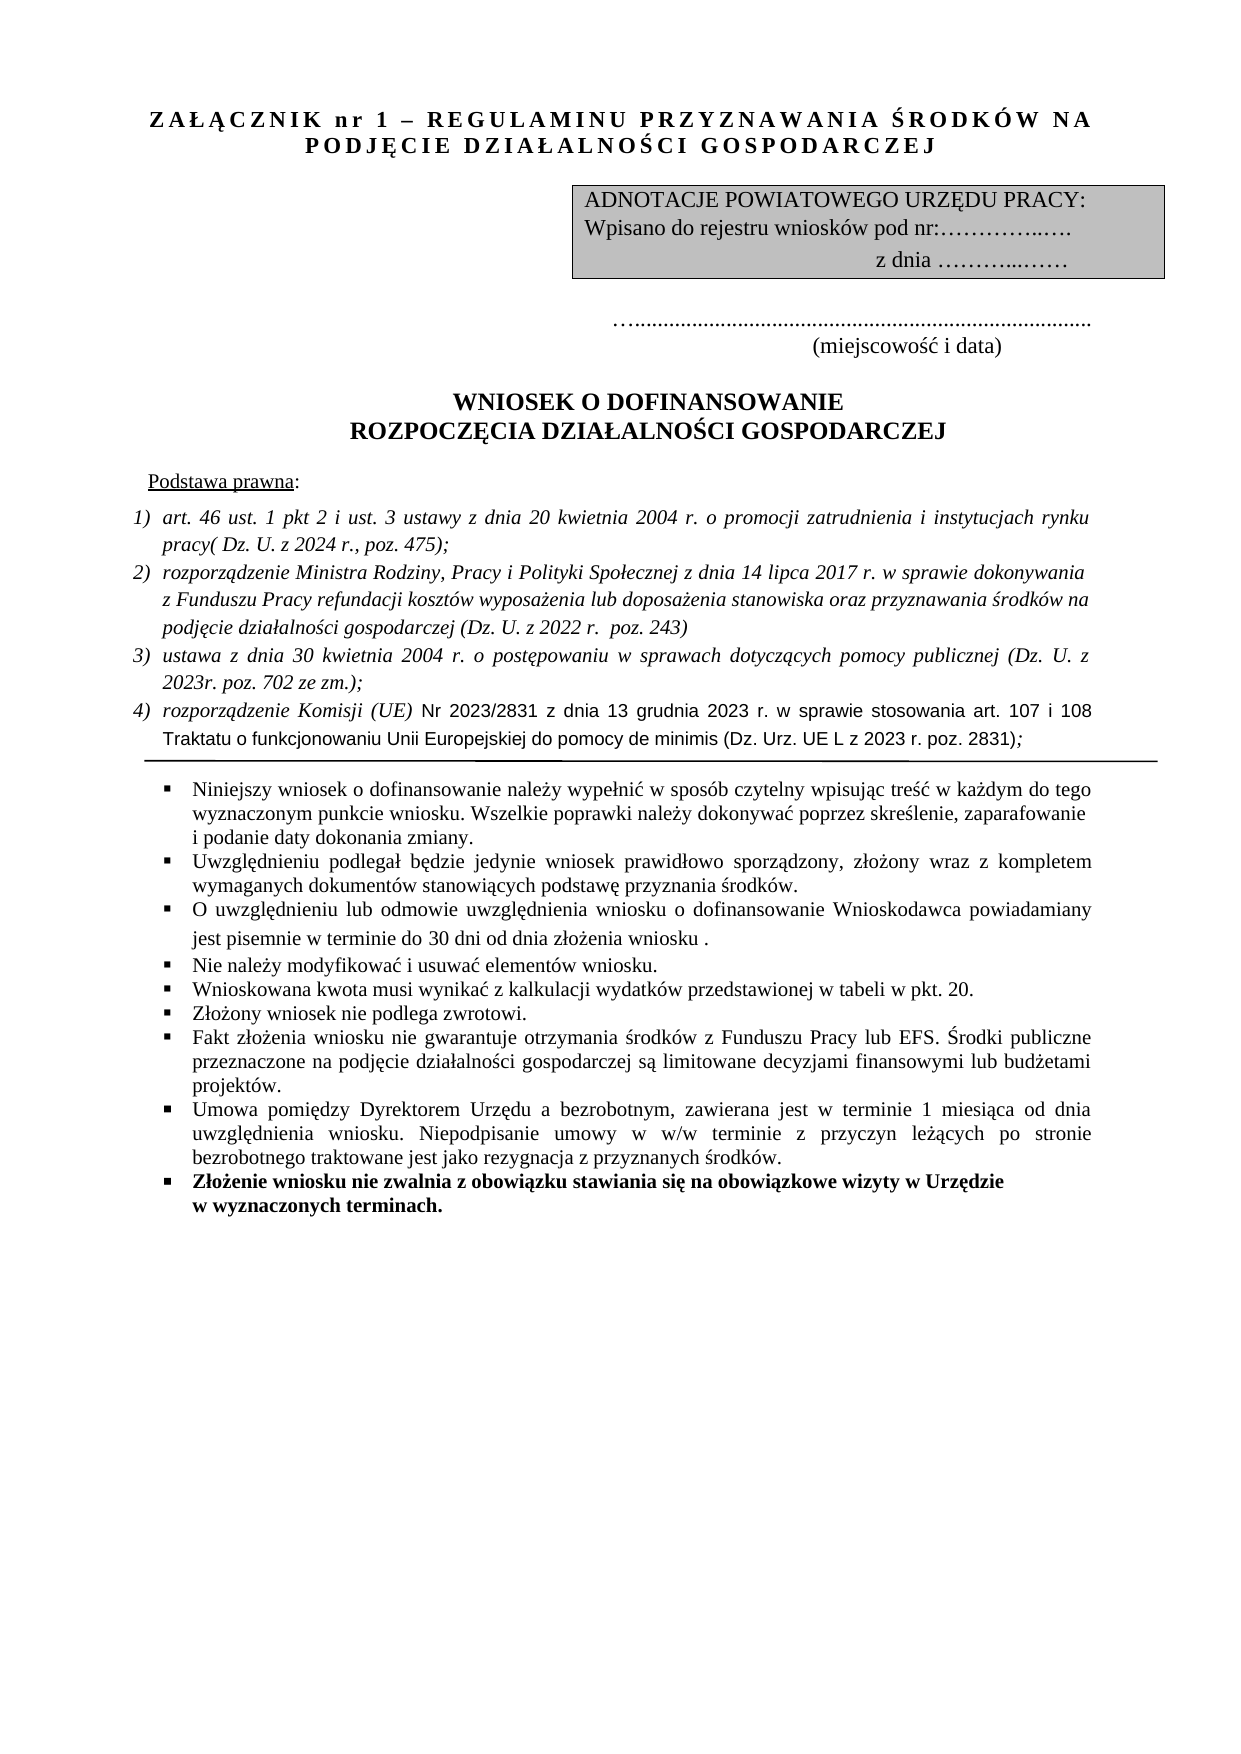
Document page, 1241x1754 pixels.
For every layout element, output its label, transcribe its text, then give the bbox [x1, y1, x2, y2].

list Niniejszy wniosek o dofinansowanie należy wypełnić w sposób czytelny wpisując treść w każdym do tego wyznaczonym punkcie wniosku. Wszelkie poprawki należy dokonywać poprzez skreślenie, zaparafowanie i podanie daty dokonania zmiany. [162, 777, 1092, 849]
table_header ADNOTACJE POWIATOWEGO URZĘDU PRACY: [573, 186, 1164, 214]
list Uwzględnieniu podlegał będzie jedynie wniosek prawidłowo sporządzony, złożony wraz z kompletem wymaganych dokumentów stanowiących podstawę przyznania środków. [162, 849, 1092, 897]
list Złożony wniosek nie podlega zwrotowi. [162, 1001, 1092, 1025]
list O uwzględnieniu lub odmowie uwzględnienia wniosku o dofinansowanie Wnioskodawca powiadamiany jest pisemnie w terminie do 30 dni od dnia złożenia wniosku . [162, 897, 1092, 953]
list Fakt złożenia wniosku nie gwarantuje otrzymania środków z Funduszu Pracy lub EFS. Środki publiczne przeznaczone na podjęcie działalności gospodarczej są limitowane decyzjami finansowymi lub budżetami projektów. [162, 1025, 1092, 1097]
table_cell z dnia ………...…… [573, 242, 1164, 278]
table_cell Wpisano do rejestru wniosków pod nr:…………..…. [573, 214, 1164, 242]
list Nie należy modyfikować i usuwać elementów wniosku. [162, 953, 1092, 977]
text WNIOSEK O DOFINANSOWANIE [204, 387, 1092, 416]
list Wnioskowana kwota musi wynikać z kalkulacji wydatków przedstawionej w tabeli w pkt. 20. [162, 977, 1092, 1001]
list art. 46 ust. 1 pkt 2 i ust. 3 ustawy z dnia 20 kwietnia 2004 r. o promocji zatrudnienia i instytucjach rynku pracy( Dz. U. z 2024 r., poz. 475); [133, 504, 1092, 556]
text ROZPOCZĘCIA DZIAŁALNOŚCI GOSPODARCZEJ [204, 416, 1092, 444]
list Umowa pomiędzy Dyrektorem Urzędu a bezrobotnym, zawierana jest w terminie 1 miesiąca od dnia uwzględnienia wniosku. Niepodpisanie umowy w w/w terminie z przyczyn leżących po stronie bezrobotnego traktowane jest jako rezygnacja z przyznanych środków. [162, 1097, 1092, 1169]
list ustawa z dnia 30 kwietnia 2004 r. o postępowaniu w sprawach dotyczących pomocy publicznej (Dz. U. z 2023r. poz. 702 ze zm.); [133, 643, 1092, 694]
text (miejscowość i data) [738, 332, 1092, 358]
text Podstawa prawna: [148, 468, 1092, 493]
list rozporządzenie Ministra Rodziny, Pracy i Polityki Społecznej z dnia 14 lipca 2017 r. w sprawie dokonywania z Funduszu Pracy refundacji kosztów wyposażenia lub doposażenia stanowiska oraz przyznawania środków na podjęcie działalności gospodarczej (Dz. U. z 2022 r. poz. 243) [133, 560, 1092, 639]
text …................................................................................ [148, 306, 1092, 332]
text ZAŁĄCZNIK nr 1 – REGULAMINU PRZYZNAWANIA ŚRODKÓW NA PODJĘCIE DZIAŁALNOŚCI GOSPODARCZEJ [148, 106, 1092, 159]
list rozporządzenie Komisji (UE) Nr 2023/2831 z dnia 13 grudnia 2023 r. w sprawie stosowania art. 107 i 108 Traktatu o funkcjonowaniu Unii Europejskiej do pomocy de minimis (Dz. Urz. UE L z 2023 r. poz. 2831); [133, 698, 1092, 749]
list Złożenie wniosku nie zwalnia z obowiązku stawiania się na obowiązkowe wizyty w Urzędzie w wyznaczonych terminach. [162, 1169, 1092, 1217]
